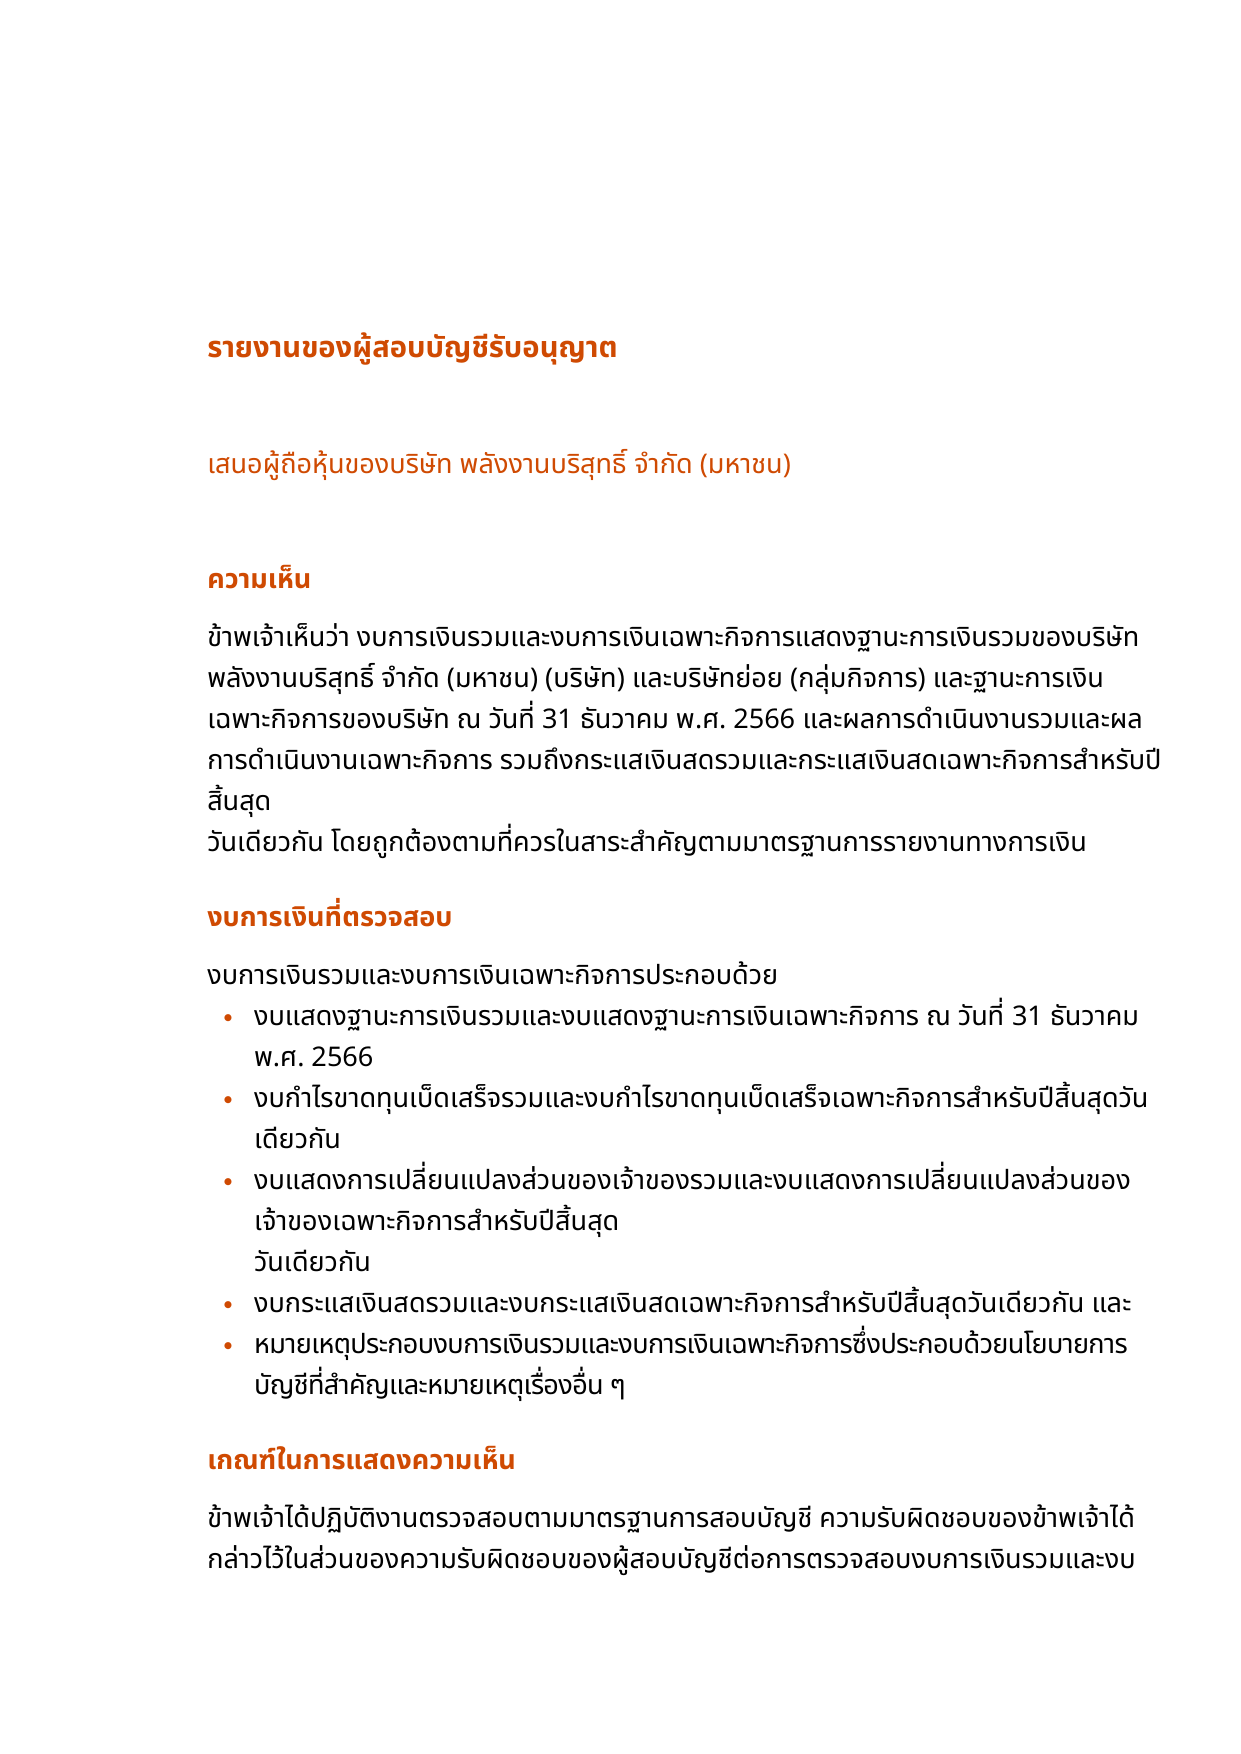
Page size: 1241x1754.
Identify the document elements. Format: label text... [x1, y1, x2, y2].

text ความเห็น [207, 560, 1165, 601]
text รายงานของผู้สอบบัญชีรับอนุญาต [207, 327, 1165, 371]
text เสนอผู้ถือหุ้นของบริษัท พลังงานบริสุทธิ์ จำกัด (มหาชน) [207, 445, 1165, 486]
text งบการเงินรวมและงบการเงินเฉพาะกิจการประกอบด้วย [207, 956, 1165, 997]
list งบแสดงฐานะการเงินรวมและงบแสดงฐานะการเงินเฉพาะกิจการ ณ วันที่ 31 ธันวาคม พ.ศ. 2566 [224, 997, 1165, 1079]
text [207, 1499, 1165, 1581]
text เกณฑ์ในการแสดงความเห็น [207, 1441, 1165, 1482]
text งบการเงินที่ตรวจสอบ [207, 898, 1165, 939]
list งบแสดงการเปลี่ยนแปลงส่วนของเจ้าของรวมและงบแสดงการเปลี่ยนแปลงส่วนของเจ้าของเฉพาะกิจการสำหรับปีสิ้นสุด วันเดียวกัน [224, 1161, 1165, 1284]
list หมายเหตุประกอบงบการเงินรวมและงบการเงินเฉพาะกิจการซึ่งประกอบด้วยนโยบายการบัญชีที่สำคัญและหมายเหตุเรื่องอื่น ๆ [224, 1325, 1165, 1407]
list งบกระแสเงินสดรวมและงบกระแสเงินสดเฉพาะกิจการสำหรับปีสิ้นสุดวันเดียวกัน และ [224, 1284, 1165, 1325]
list งบกำไรขาดทุนเบ็ดเสร็จรวมและงบกำไรขาดทุนเบ็ดเสร็จเฉพาะกิจการสำหรับปีสิ้นสุดวันเดียวกัน [224, 1079, 1165, 1161]
text ข้าพเจ้าเห็นว่า งบการเงินรวมและงบการเงินเฉพาะกิจการแสดงฐานะการเงินรวมของบริษัท พลังงานบริสุทธิ์ จำกัด (มหาชน) (บริษัท) และบริษัทย่อย (กลุ่มกิจการ) และฐานะการเงินเฉพาะกิจการของบริษัท ณ วันที่ 31 ธันวาคม พ.ศ. 2566 และผลการดำเนินงานรวมและผลการดำเนินงานเฉพาะกิจการ รวมถึงกระแสเงินสดรวมและกระแสเงินสดเฉพาะกิจการสำหรับปีสิ้นสุด วันเดียวกัน โดยถูกต้องตามที่ควรในสาระสำคัญตามมาตรฐานการรายงานทางการเงิน [207, 618, 1165, 864]
